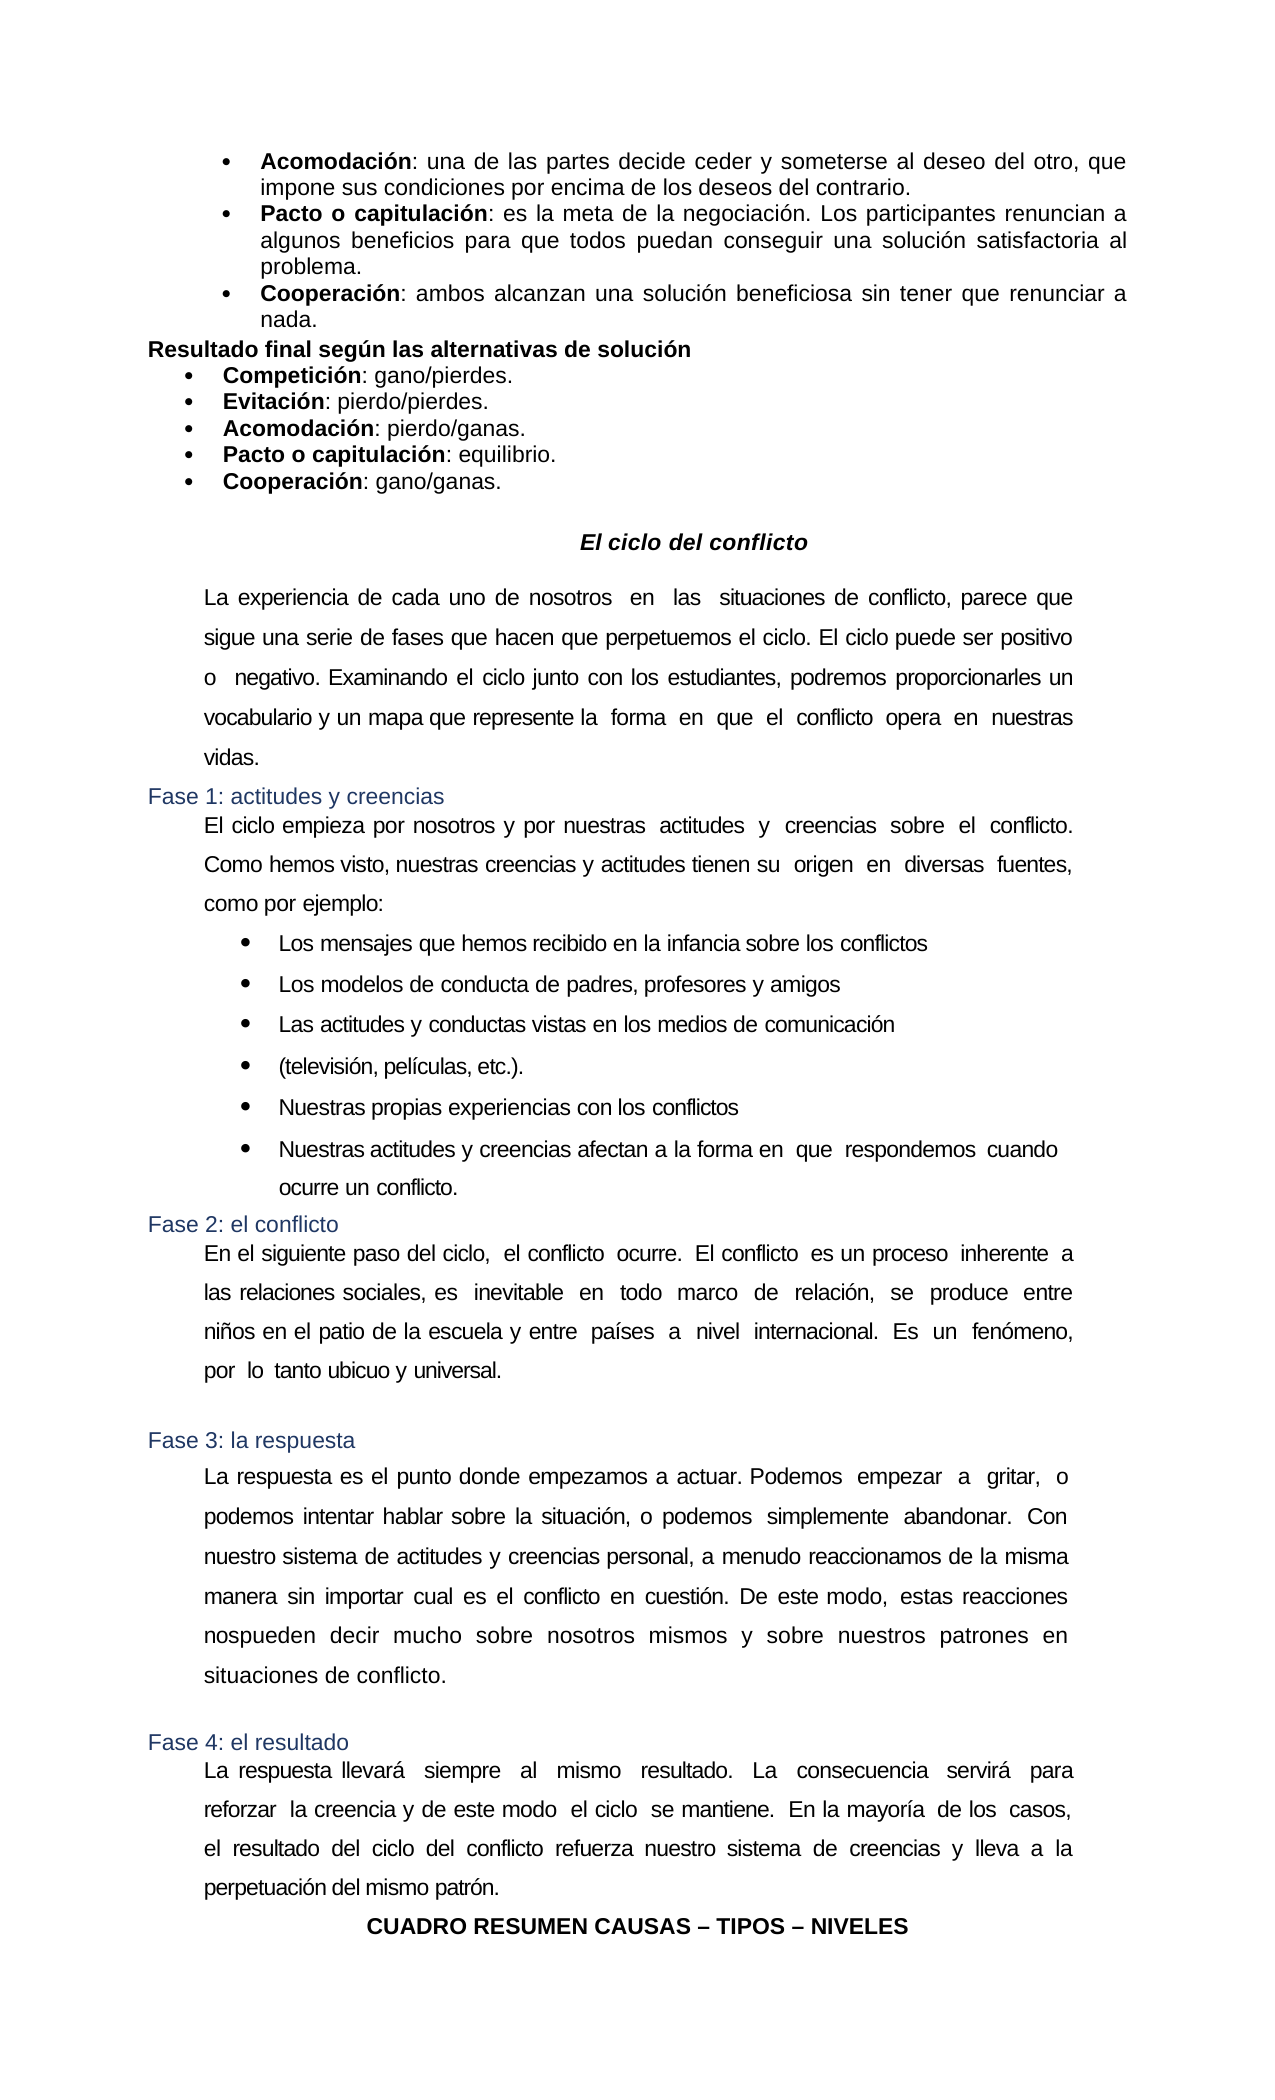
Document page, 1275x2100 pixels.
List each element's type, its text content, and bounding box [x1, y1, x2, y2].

subtitle Fase 3: la respuesta [148, 1427, 1127, 1454]
list Cooperación: gano/ganas. [185, 468, 1127, 494]
list Acomodación: pierdo/ganas. [185, 415, 1127, 441]
text La respuesta es el punto donde empezamos a actuar. Podemos empezar a gritar, o podemos intentar hablar sobre la situación, o podemos simplemente abandonar. Con nuestro sistema de actitudes y creencias personal, a menudo reaccionamos de la misma manera sin importar cual es el conflicto en cuestión. De este modo, estas reacciones nospueden decir mucho sobre nosotros mismos y sobre nuestros patrones en situaciones de conflicto. [203, 1463, 1069, 1688]
text La respuesta llevará siempre al mismo resultado. La consecuencia servirá para reforzar la creencia y de este modo el ciclo se mantiene. En la mayoría de los casos, el resultado del ciclo del conflicto refuerza nuestro sistema de creencias y lleva a la perpetuación del mismo patrón. [203, 1757, 1073, 1900]
subtitle Fase 1: actitudes y creencias [148, 783, 1127, 809]
list Los mensajes que hemos recibido en la infancia sobre los conflictos [241, 929, 1127, 956]
list El ciclo del conflicto [263, 529, 1127, 555]
list Competición: gano/pierdes. [185, 362, 1127, 388]
list Los modelos de conducta de padres, profesores y amigos [241, 971, 1127, 998]
list Pacto o capitulación: equilibrio. [185, 441, 1127, 468]
list Cooperación: ambos alcanzan una solución beneficiosa sin tener que renunciar a nada. [223, 279, 1127, 332]
list Nuestras propias experiencias con los conflictos [241, 1094, 1127, 1121]
list Pacto o capitulación: es la meta de la negociación. Los participantes renuncian a algunos beneficios para que todos puedan conseguir una solución satisfactoria al problema. [223, 200, 1127, 279]
text El ciclo empieza por nosotros y por nuestras actitudes y creencias sobre el conflicto. Como hemos visto, nuestras creencias y actitudes tienen su origen en diversas fuentes, como por ejemplo: [203, 812, 1073, 916]
text CUADRO RESUMEN CAUSAS – TIPOS – NIVELES [148, 1913, 1127, 1939]
subtitle Fase 4: el resultado [148, 1729, 1127, 1755]
list Nuestras actitudes y creencias afectan a la forma en que respondemos cuando ocurre un conflicto. [241, 1136, 1073, 1200]
list Acomodación: una de las partes decide ceder y someterse al deseo del otro, que impone sus condiciones por encima de los deseos del contrario. [223, 148, 1127, 200]
text En el siguiente paso del ciclo, el conflicto ocurre. El conflicto es un proceso inherente a las relaciones sociales, es inevitable en todo marco de relación, se produce entre niños en el patio de la escuela y entre países a nivel internacional. Es un fenómeno, por lo tanto ubicuo y universal. [203, 1240, 1073, 1383]
list Las actitudes y conductas vistas en los medios de comunicación [241, 1011, 1127, 1038]
subtitle Fase 2: el conflicto [148, 1211, 1127, 1238]
list (televisión, películas, etc.). [241, 1053, 1127, 1079]
subtitle Resultado final según las alternativas de solución [148, 332, 1127, 362]
text La experiencia de cada uno de nosotros en las situaciones de conflicto, parece que sigue una serie de fases que hacen que perpetuemos el ciclo. El ciclo puede ser positivo o negativo. Examinando el ciclo junto con los estudiantes, podremos proporcionarles un vocabulario y un mapa que represente la forma en que el conflicto opera en nuestras vidas. [203, 584, 1074, 770]
list Evitación: pierdo/pierdes. [185, 388, 1127, 415]
